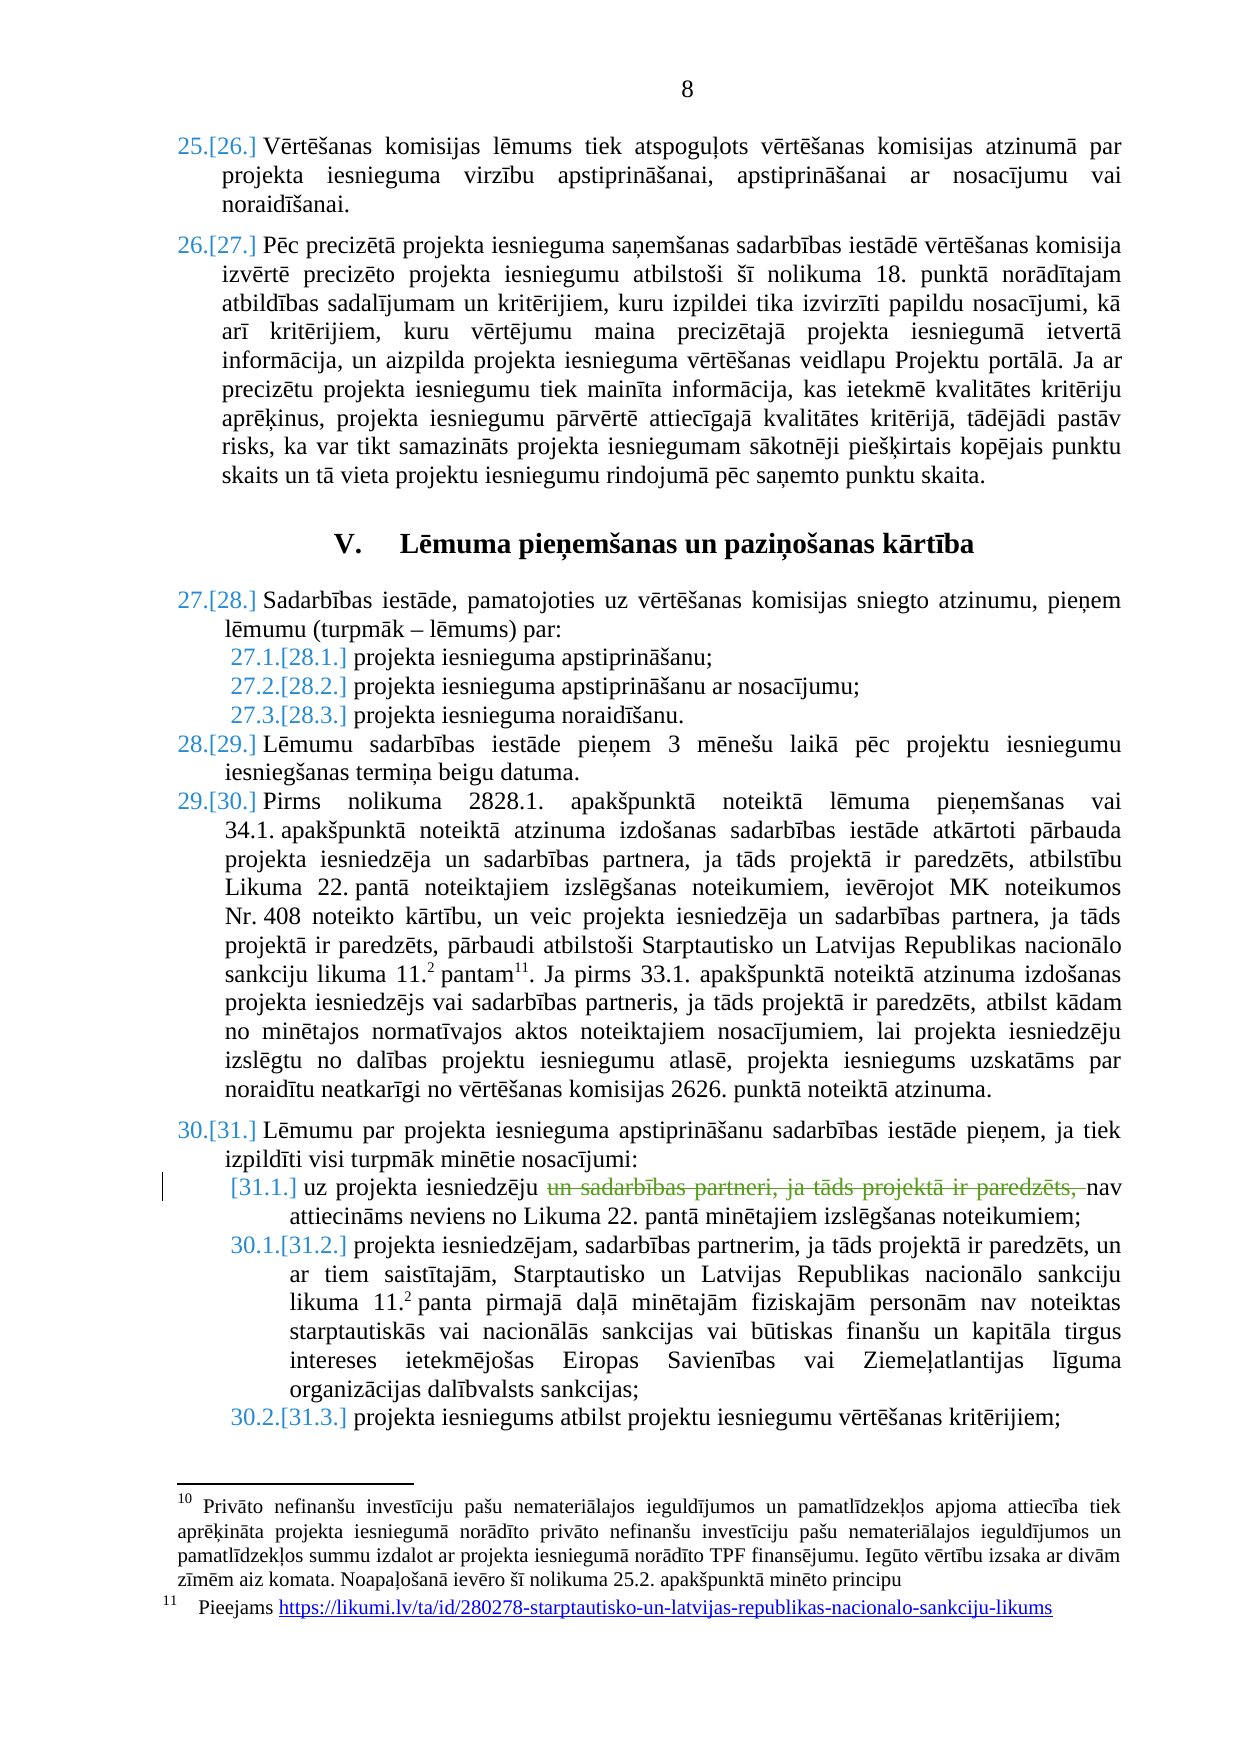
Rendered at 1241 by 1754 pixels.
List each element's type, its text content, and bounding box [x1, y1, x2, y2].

list uz projekta iesniedzēju nav attiecināms neviens no Likuma 22. pantā minētajiem izslēgšanas noteikumiem; [230, 1172, 1122, 1230]
list Lēmumu sadarbības iestāde pieņem 3 mēnešu laikā pēc projektu iesniegumu iesniegšanas termiņa beigu datuma. [177, 729, 1122, 786]
list Vērtēšanas komisijas lēmums tiek atspoguļots vērtēšanas komisijas atzinumā par projekta iesnieguma virzību apstiprināšanai, apstiprināšanai ar nosacījumu vai noraidīšanai. [177, 131, 1122, 218]
list projekta iesnieguma noraidīšanu. [230, 700, 1122, 729]
list Lēmumu par projekta iesnieguma apstiprināšanu sadarbības iestāde pieņem, ja tiek izpildīti visi turpmāk minētie nosacījumi: [177, 1115, 1122, 1172]
subtitle Lēmuma pieņemšanas un paziņošanas kārtība [215, 526, 1122, 560]
list Pēc precizētā projekta iesnieguma saņemšanas sadarbības iestādē vērtēšanas komisija izvērtē precizēto projekta iesniegumu atbilstoši šī nolikuma 18. punktā norādītajam atbildības sadalījumam un kritērijiem, kuru izpildei tika izvirzīti papildu nosacījumi, kā arī kritērijiem, kuru vērtējumu maina precizētajā projekta iesniegumā ietvertā informācija, un aizpilda projekta iesnieguma vērtēšanas veidlapu Projektu portālā. Ja ar precizētu projekta iesniegumu tiek mainīta informācija, kas ietekmē kvalitātes kritēriju aprēķinus, projekta iesniegumu pārvērtē attiecīgajā kvalitātes kritērijā, tādējādi pastāv risks, ka var tikt samazināts projekta iesniegumam sākotnēji piešķirtais kopējais punktu skaits un tā vieta projektu iesniegumu rindojumā pēc saņemto punktu skaita. [177, 230, 1122, 489]
list Sadarbības iestāde, pamatojoties uz vērtēšanas komisijas sniegto atzinumu, pieņem lēmumu (turpmāk – lēmums) par: [177, 585, 1122, 642]
list Pirms nolikuma 28.1. apakšpunktā noteiktā lēmuma pieņemšanas vai 34.1. apakšpunktā noteiktā atzinuma izdošanas sadarbības iestāde atkārtoti pārbauda projekta iesniedzēja un sadarbības partnera, ja tāds projektā ir paredzēts, atbilstību Likuma 22. pantā noteiktajiem izslēgšanas noteikumiem, ievērojot MK noteikumos Nr. 408 noteikto kārtību, un veic projekta iesniedzēja un sadarbības partnera, ja tāds projektā ir paredzēts, pārbaudi atbilstoši Starptautisko un Latvijas Republikas nacionālo sankciju likuma 11.2 pantam. Ja pirms 33.1. apakšpunktā noteiktā atzinuma izdošanas projekta iesniedzējs vai sadarbības partneris, ja tāds projektā ir paredzēts, atbilst kādam no minētajos normatīvajos aktos noteiktajiem nosacījumiem, lai projekta iesniedzēju izslēgtu no dalības projektu iesniegumu atlasē, projekta iesniegums uzskatāms par noraidītu neatkarīgi no vērtēšanas komisijas 26. punktā noteiktā atzinuma. [177, 786, 1122, 1102]
list projekta iesnieguma apstiprināšanu ar nosacījumu; [230, 671, 1122, 700]
list projekta iesnieguma apstiprināšanu; [230, 642, 1122, 671]
list projekta iesniedzējam, sadarbības partnerim, ja tāds projektā ir paredzēts, un ar tiem saistītajām, Starptautisko un Latvijas Republikas nacionālo sankciju likuma 11.2 panta pirmajā daļā minētajām fiziskajām personām nav noteiktas starptautiskās vai nacionālās sankcijas vai būtiskas finanšu un kapitāla tirgus intereses ietekmējošas Eiropas Savienības vai Ziemeļatlantijas līguma organizācijas dalībvalsts sankcijas; [230, 1230, 1122, 1402]
list projekta iesniegums atbilst projektu iesniegumu vērtēšanas kritērijiem; [230, 1402, 1122, 1431]
